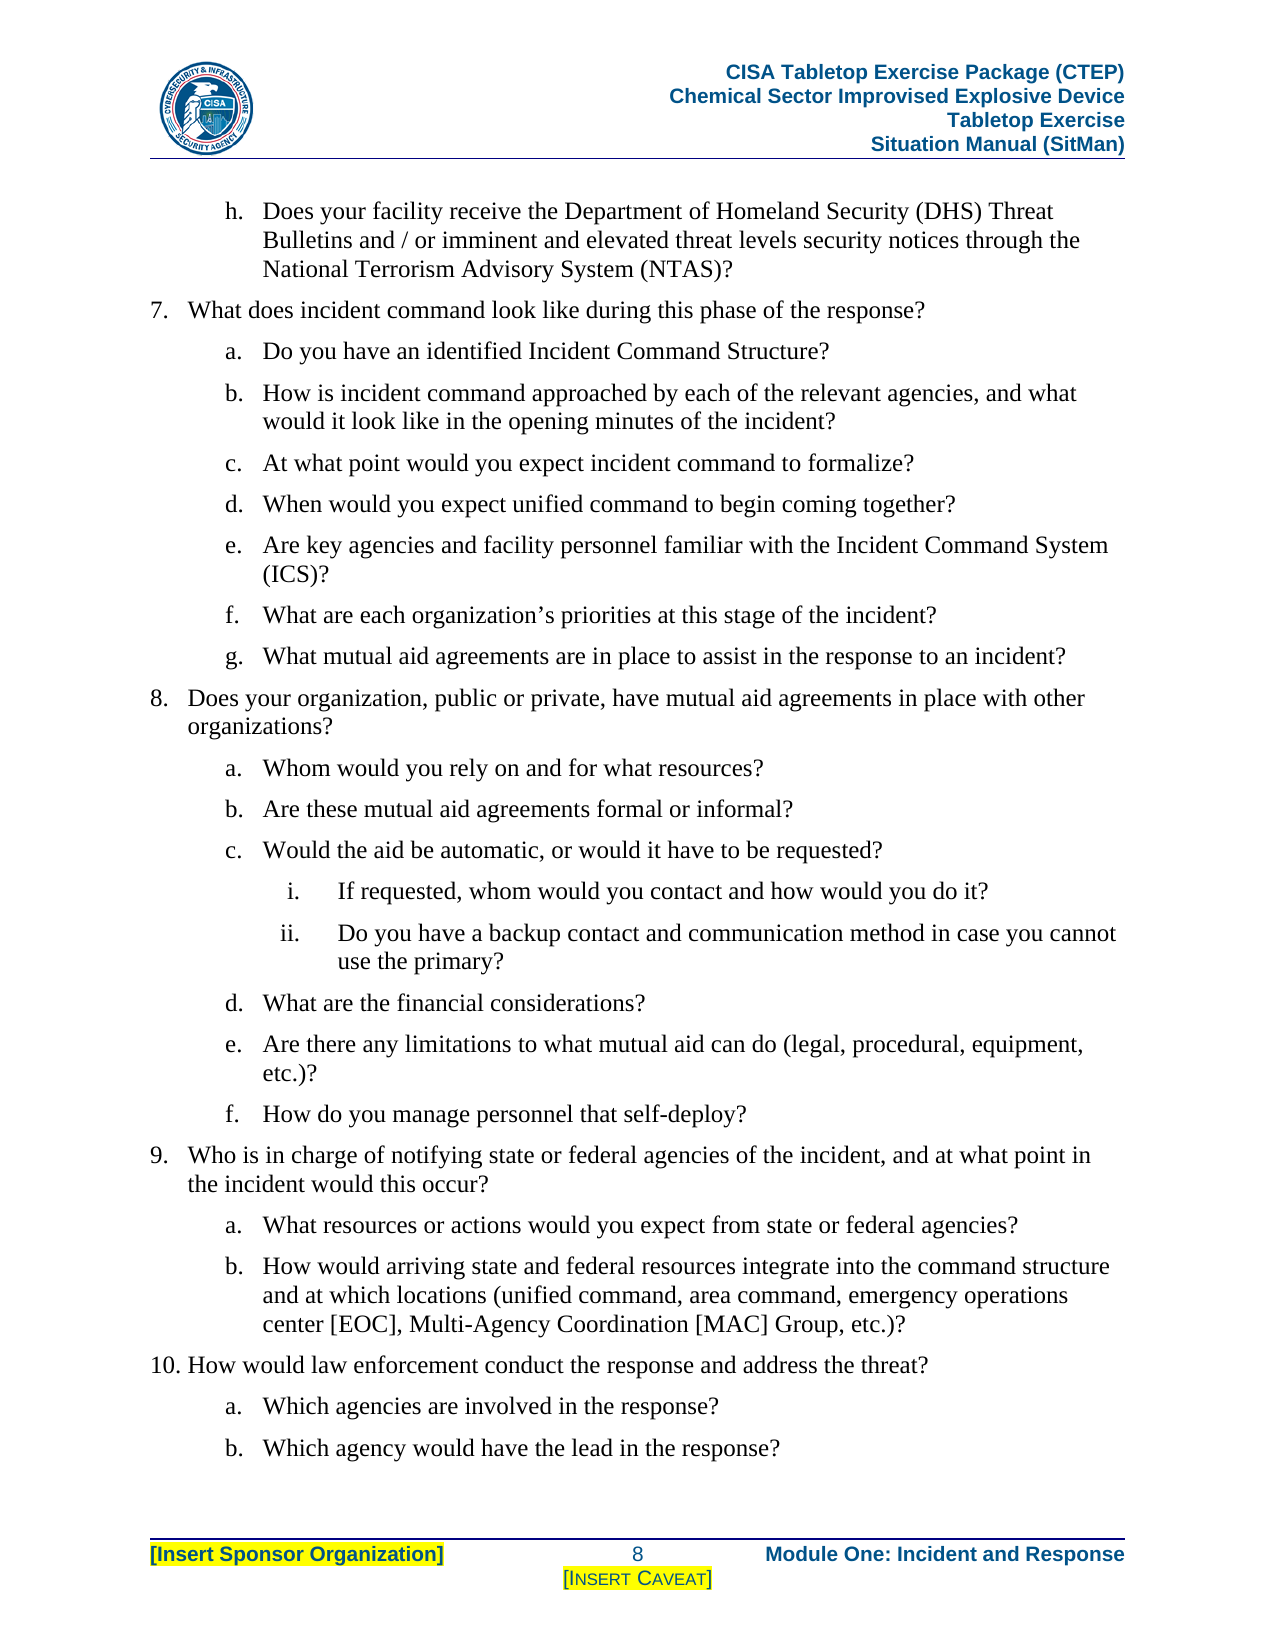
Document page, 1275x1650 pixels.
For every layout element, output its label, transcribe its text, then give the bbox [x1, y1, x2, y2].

list When would you expect unified command to begin coming together? [225, 489, 1125, 518]
list Are these mutual aid agreements formal or informal? [225, 794, 1125, 823]
list What are each organization’s priorities at this stage of the incident? [225, 600, 1125, 629]
list At what point would you expect incident command to formalize? [225, 448, 1125, 476]
list Does your organization, public or private, have mutual aid agreements in place with other organizations? [150, 683, 1125, 740]
list Whom would you rely on and for what resources? [225, 753, 1125, 781]
list Do you have an identified Incident Command Structure? [225, 336, 1125, 365]
list Which agency would have the lead in the response? [225, 1433, 1125, 1461]
picture [158, 61, 254, 156]
list How would law enforcement conduct the response and address the threat? [150, 1350, 1125, 1379]
list Which agencies are involved in the response? [225, 1391, 1125, 1420]
list How is incident command approached by each of the relevant agencies, and what would it look like in the opening minutes of the incident? [225, 378, 1125, 435]
list If requested, whom would you contact and how would you do it? [300, 876, 1125, 905]
list What mutual aid agreements are in place to assist in the response to an incident? [225, 641, 1125, 670]
list Who is in charge of notifying state or federal agencies of the incident, and at what point in the incident would this occur? [150, 1140, 1125, 1198]
list What are the financial considerations? [225, 988, 1125, 1016]
list Would the aid be automatic, or would it have to be requested? [225, 835, 1125, 864]
list Does your facility receive the Department of Homeland Security (DHS) Threat Bulletins and / or imminent and elevated threat levels security notices through the National Terrorism Advisory System (NTAS)? [225, 196, 1125, 283]
list How would arriving state and federal resources integrate into the command structure and at which locations (unified command, area command, emergency operations center [EOC], Multi-Agency Coordination [MAC] Group, etc.)? [225, 1251, 1125, 1338]
list Are key agencies and facility personnel familiar with the Incident Command System (ICS)? [225, 530, 1125, 588]
list What resources or actions would you expect from state or federal agencies? [225, 1210, 1125, 1239]
list What does incident command look like during this phase of the response? [150, 295, 1125, 324]
list Are there any limitations to what mutual aid can do (legal, procedural, equipment, etc.)? [225, 1029, 1125, 1086]
list How do you manage personnel that self-deploy? [225, 1099, 1125, 1128]
list Do you have a backup contact and communication method in case you cannot use the primary? [300, 918, 1125, 975]
